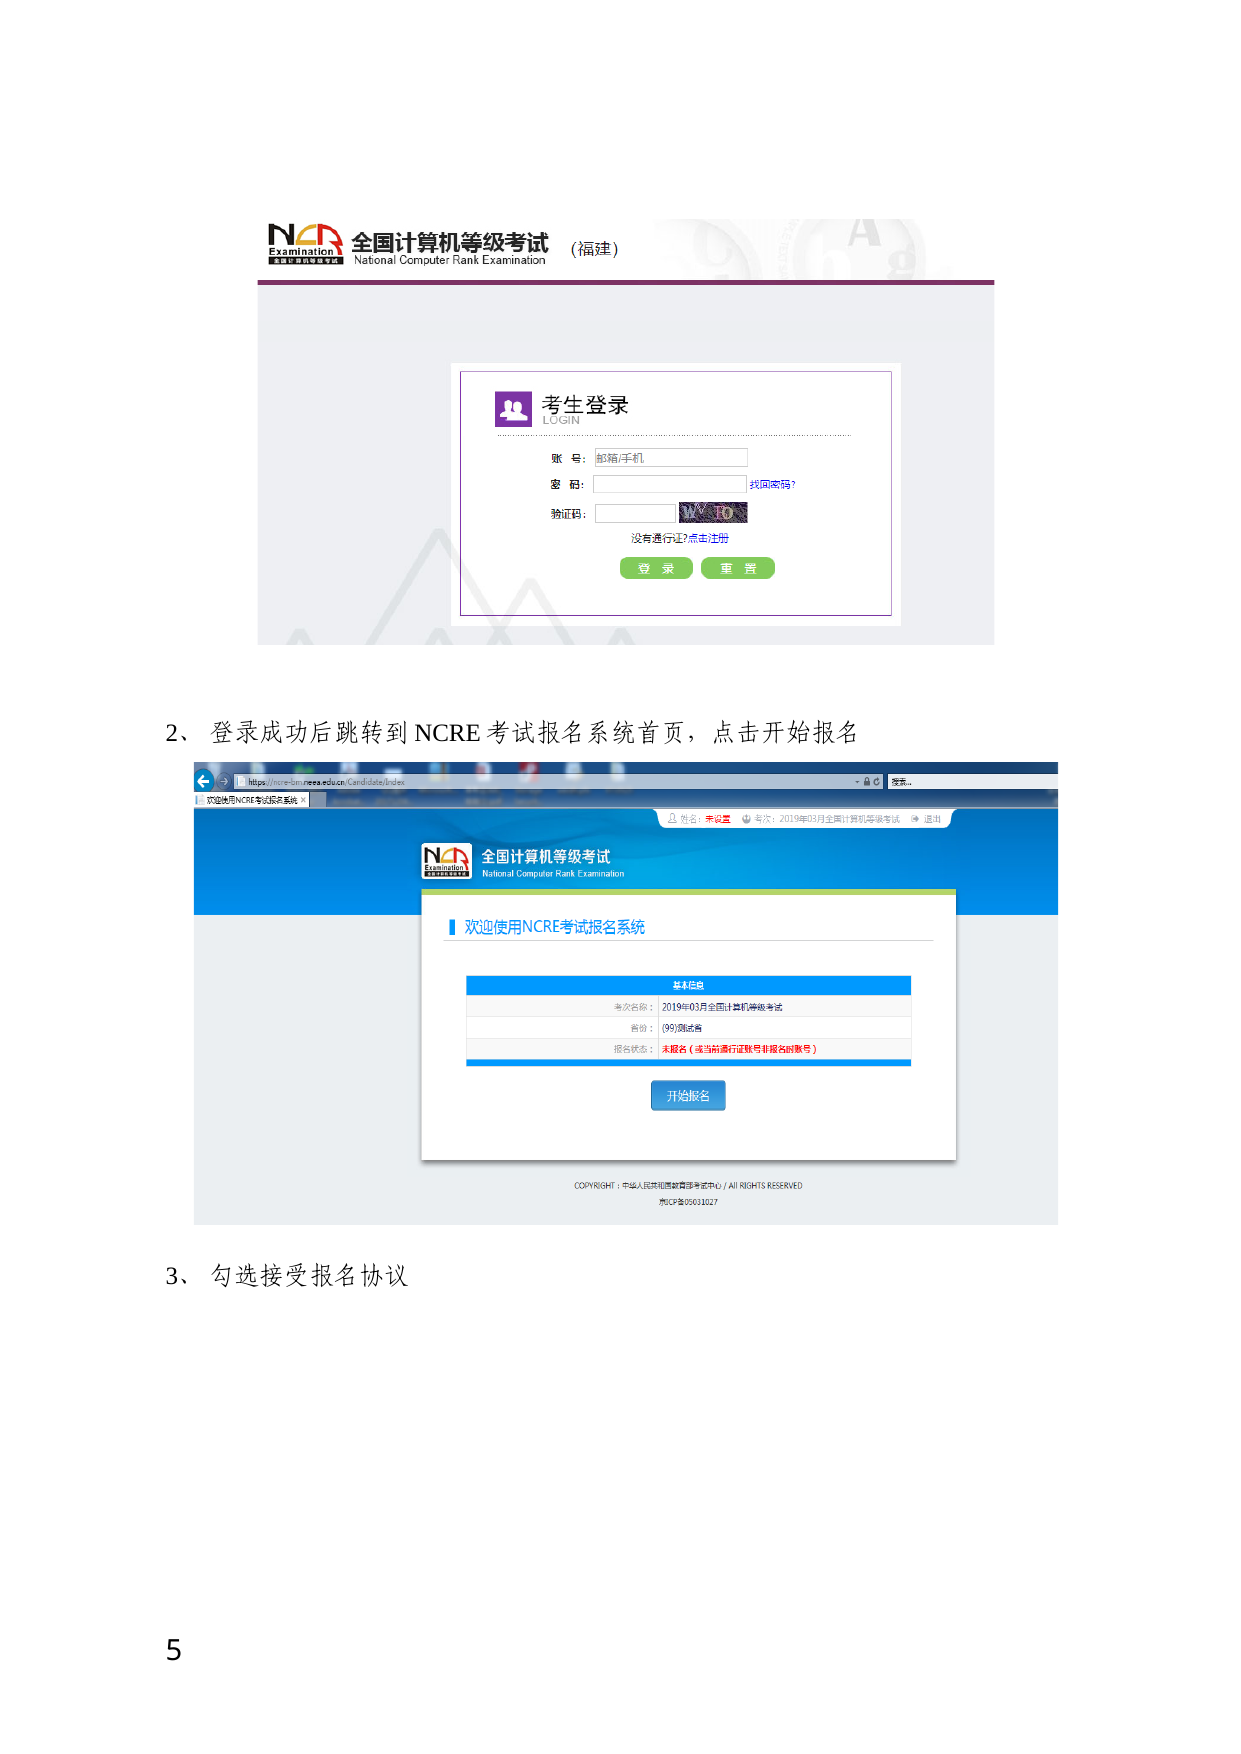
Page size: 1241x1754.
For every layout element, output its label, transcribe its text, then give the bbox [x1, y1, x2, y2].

picture [198, 779, 208, 787]
picture [193, 762, 1059, 1225]
list 勾选接受报名协议 [165, 1245, 1087, 1305]
list 登录成功后跳转到NCRE考试报名系统首页，点击开始报名 [165, 702, 1087, 762]
picture [257, 219, 995, 645]
